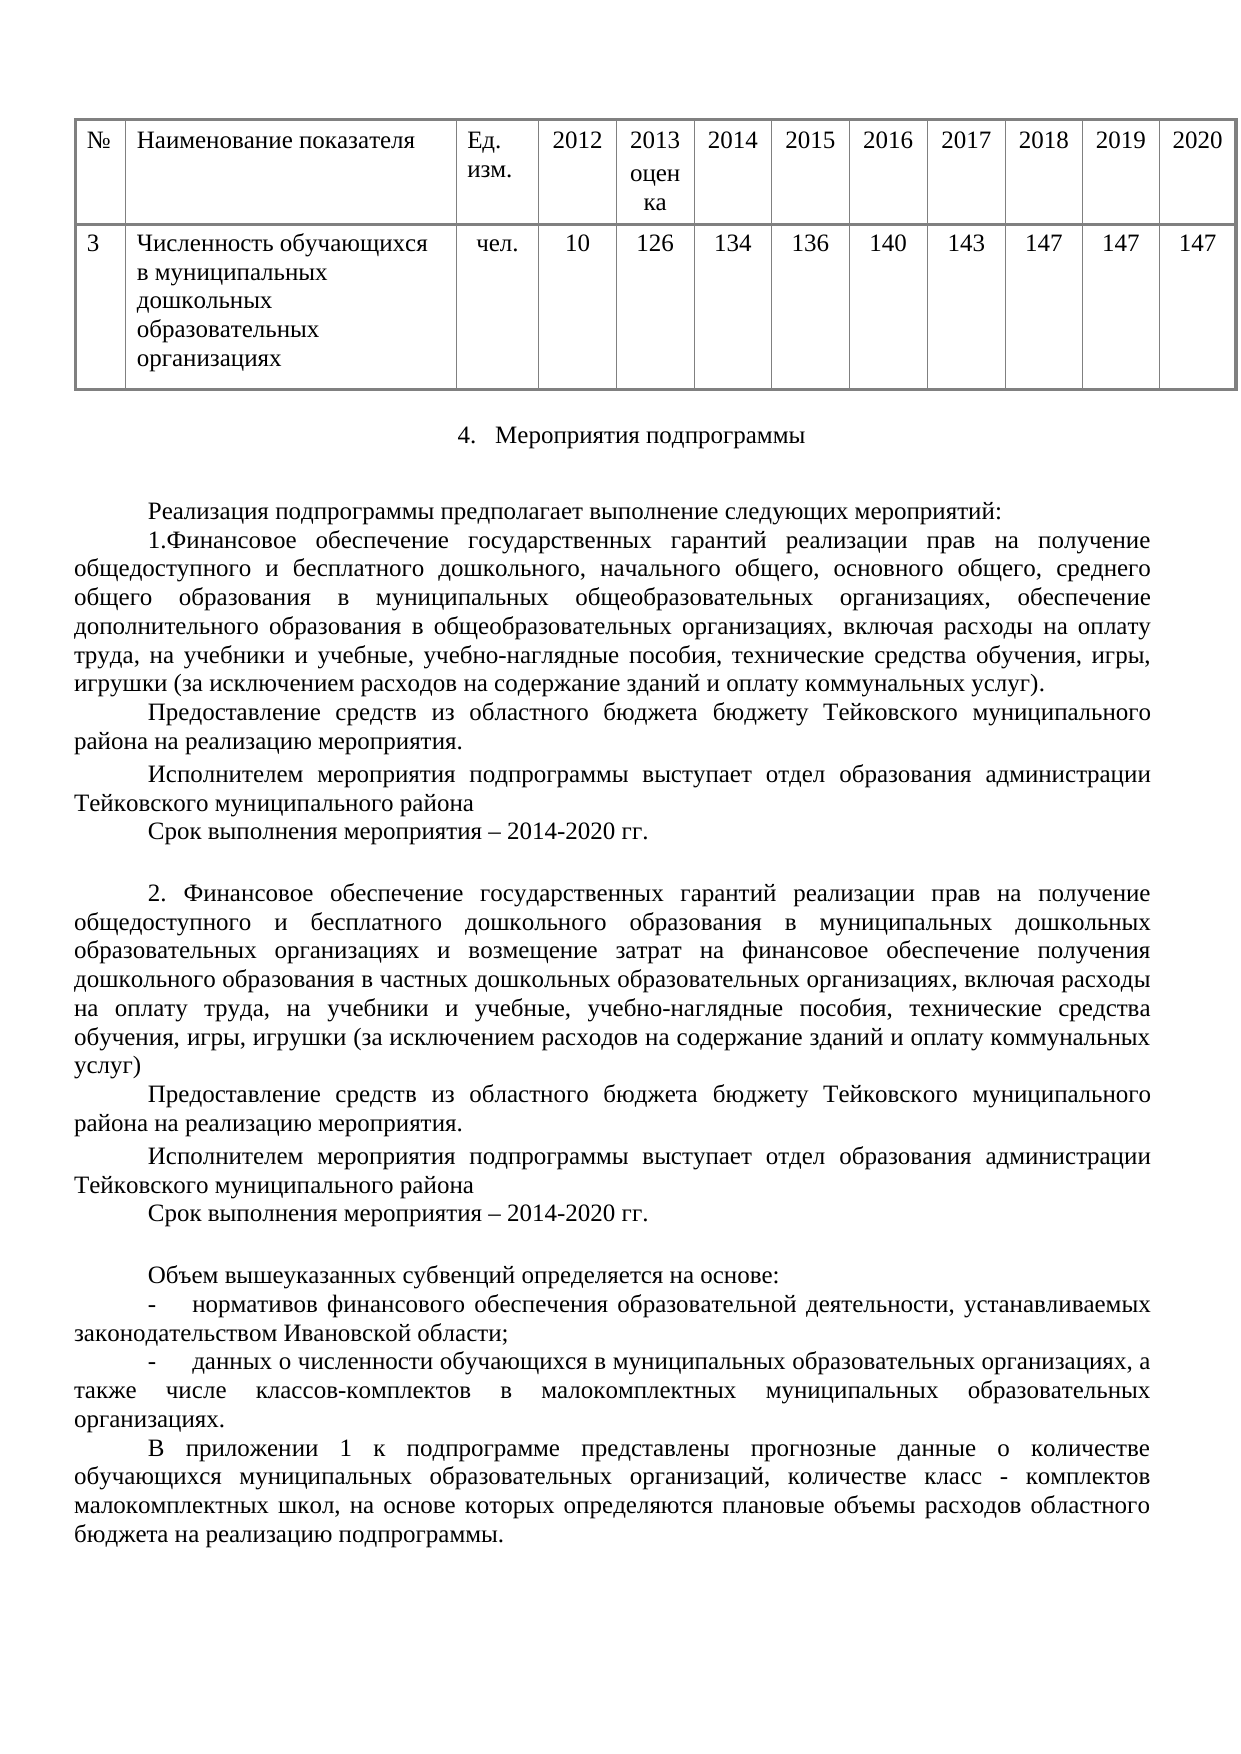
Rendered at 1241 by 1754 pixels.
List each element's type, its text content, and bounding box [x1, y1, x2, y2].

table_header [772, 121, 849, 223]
text 1.Финансовое обеспечение государственных гарантий реализации прав на получение общедоступного и бесплатного дошкольного, начального общего, основного общего, среднего общего образования в муниципальных общеобразовательных организациях, обеспечение дополнительного образования в общеобразовательных организациях, включая расходы на оплату труда, на учебники и учебные, учебно-наглядные пособия, технические средства обучения, игры, игрушки (за исключением расходов на содержание зданий и оплату коммунальных услуг). [74, 525, 1152, 697]
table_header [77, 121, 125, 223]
text Срок выполнения мероприятия – 2014-2020 гг. [111, 816, 1152, 845]
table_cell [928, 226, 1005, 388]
list Предоставление средств из областного бюджета бюджету Тейковского муниципального района на реализацию мероприятия. [74, 1079, 1152, 1137]
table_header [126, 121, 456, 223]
text Реализация подпрограммы предполагает выполнение следующих мероприятий: [74, 496, 1152, 525]
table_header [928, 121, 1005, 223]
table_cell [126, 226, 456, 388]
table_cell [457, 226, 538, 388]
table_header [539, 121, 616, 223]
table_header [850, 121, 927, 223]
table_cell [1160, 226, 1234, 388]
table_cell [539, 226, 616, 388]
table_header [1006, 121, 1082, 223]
list - нормативов финансового обеспечения образовательной деятельности, устанавливаемых законодательством Ивановской области; [74, 1289, 1152, 1346]
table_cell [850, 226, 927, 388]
text В приложении 1 к подпрограмме представлены прогнозные данные о количестве обучающихся муниципальных образовательных организаций, количестве класс - комплектов малокомплектных школ, на основе которых определяются плановые объемы расходов областного бюджета на реализацию подпрограммы. [74, 1433, 1152, 1548]
text Исполнителем мероприятия подпрограммы выступает отдел образования администрации Тейковского муниципального района [74, 759, 1152, 816]
subtitle Мероприятия подпрограммы [111, 420, 1152, 449]
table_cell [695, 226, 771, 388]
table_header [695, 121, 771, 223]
list Объем вышеуказанных субвенций определяется на основе: [74, 1260, 1152, 1289]
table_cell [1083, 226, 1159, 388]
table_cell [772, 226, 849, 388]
list Предоставление средств из областного бюджета бюджету Тейковского муниципального района на реализацию мероприятия. [74, 697, 1152, 755]
list - данных о численности обучающихся в муниципальных образовательных организациях, а также числе классов-комплектов в малокомплектных муниципальных образовательных организациях. [74, 1346, 1152, 1433]
text Срок выполнения мероприятия – 2014-2020 гг. [111, 1198, 1152, 1227]
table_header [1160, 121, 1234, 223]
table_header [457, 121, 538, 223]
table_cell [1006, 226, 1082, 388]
text Исполнителем мероприятия подпрограммы выступает отдел образования администрации Тейковского муниципального района [74, 1141, 1152, 1198]
list 2. Финансовое обеспечение государственных гарантий реализации прав на получение общедоступного и бесплатного дошкольного образования в муниципальных дошкольных образовательных организациях и возмещение затрат на финансовое обеспечение получения дошкольного образования в частных дошкольных образовательных организациях, включая расходы на оплату труда, на учебники и учебные, учебно-наглядные пособия, технические средства обучения, игры, игрушки (за исключением расходов на содержание зданий и оплату коммунальных услуг) [74, 878, 1152, 1079]
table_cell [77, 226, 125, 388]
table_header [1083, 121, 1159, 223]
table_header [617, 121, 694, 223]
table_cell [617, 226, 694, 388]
